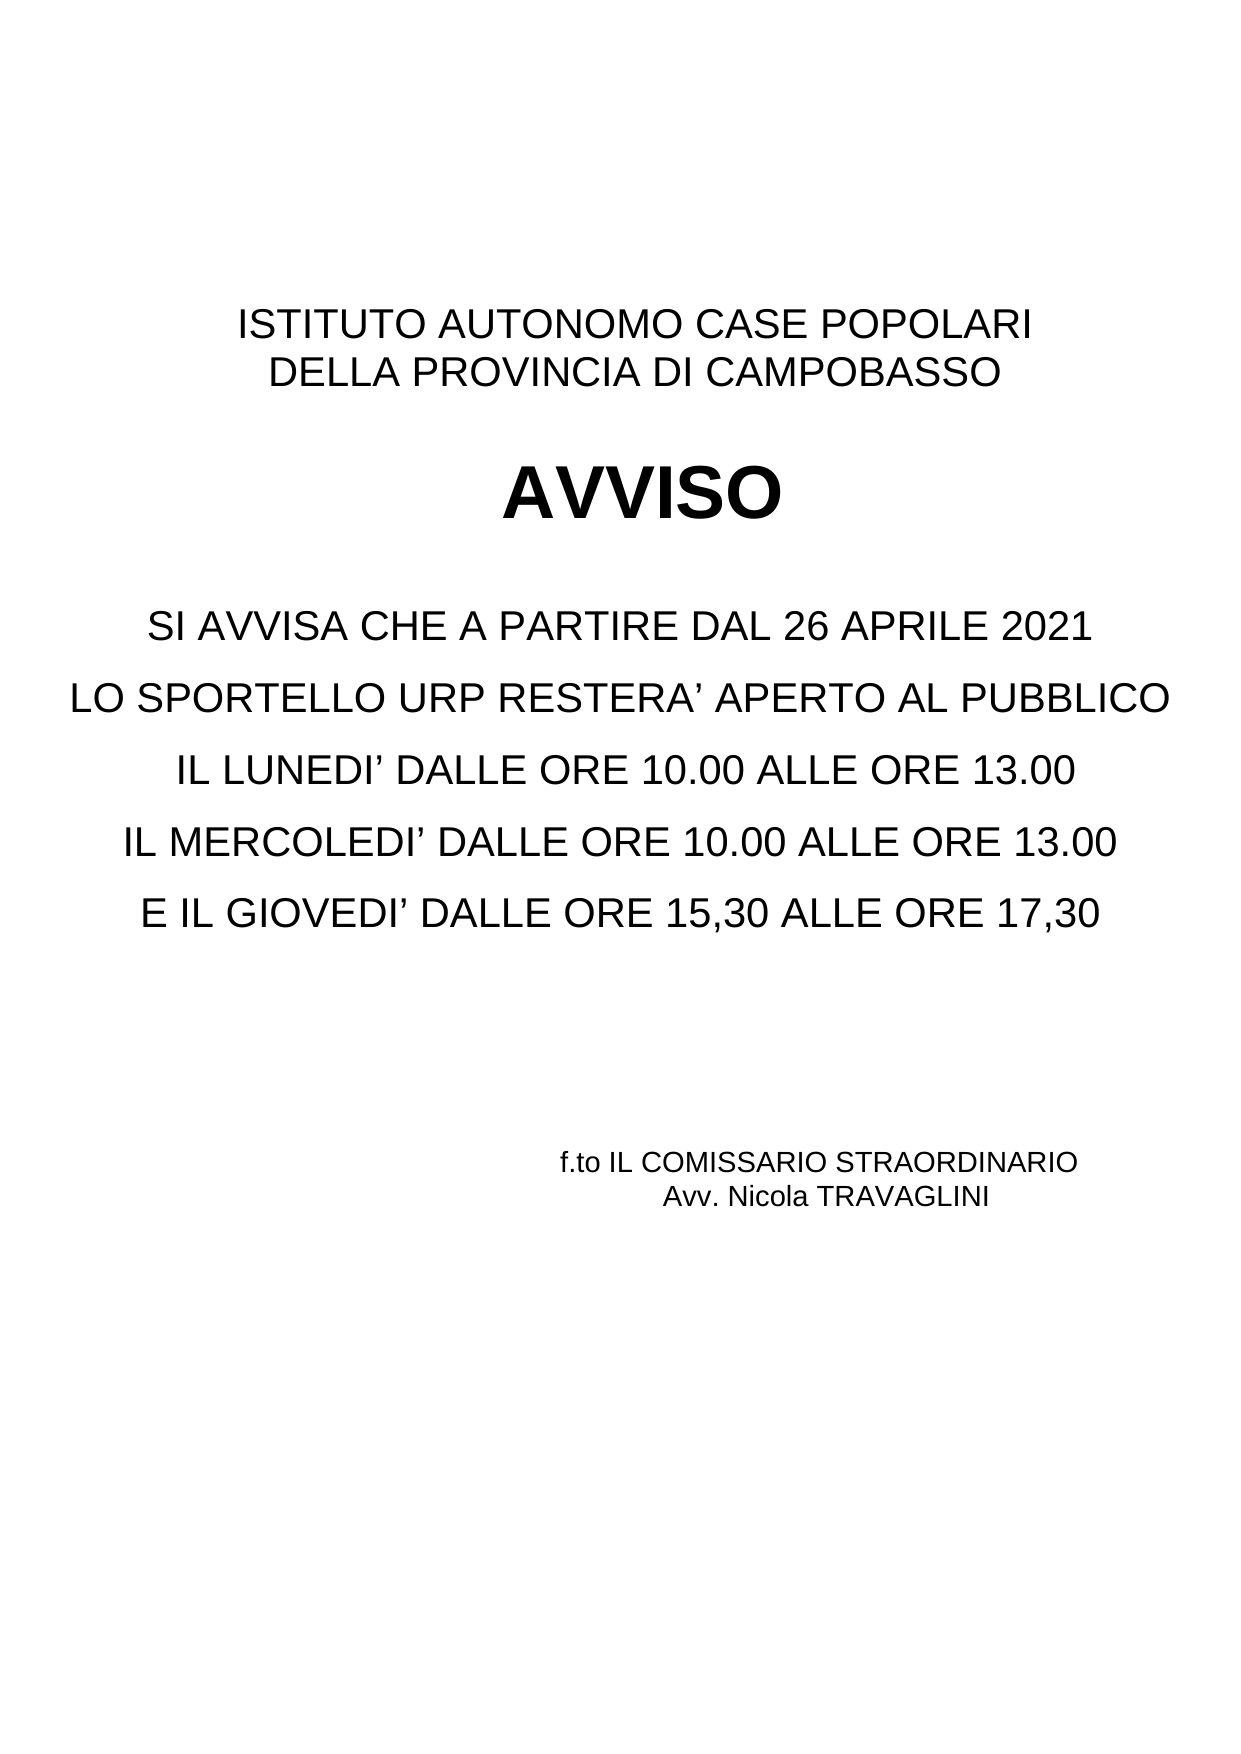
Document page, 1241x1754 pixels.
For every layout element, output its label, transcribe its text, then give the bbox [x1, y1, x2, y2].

text IL MERCOLEDI’ DALLE ORE 10.00 ALLE ORE 13.00 [59, 817, 1181, 865]
text f.to IL COMISSARIO STRAORDINARIO [487, 1145, 1152, 1179]
text LO SPORTELLO URP RESTERA’ APERTO AL PUBBLICO [59, 673, 1181, 721]
text Avv. Nicola TRAVAGLINI [266, 1179, 1152, 1212]
text SI AVVISA CHE A PARTIRE DAL 26 APRILE 2021 [59, 601, 1181, 649]
text IL LUNEDI’ DALLE ORE 10.00 ALLE ORE 13.00 [59, 745, 1181, 793]
text AVVISO [118, 448, 1152, 534]
text E IL GIOVEDI’ DALLE ORE 15,30 ALLE ORE 17,30 [59, 889, 1181, 937]
text DELLA PROVINCIA DI CAMPOBASSO [118, 347, 1152, 395]
text ISTITUTO AUTONOMO CASE POPOLARI [118, 299, 1152, 347]
